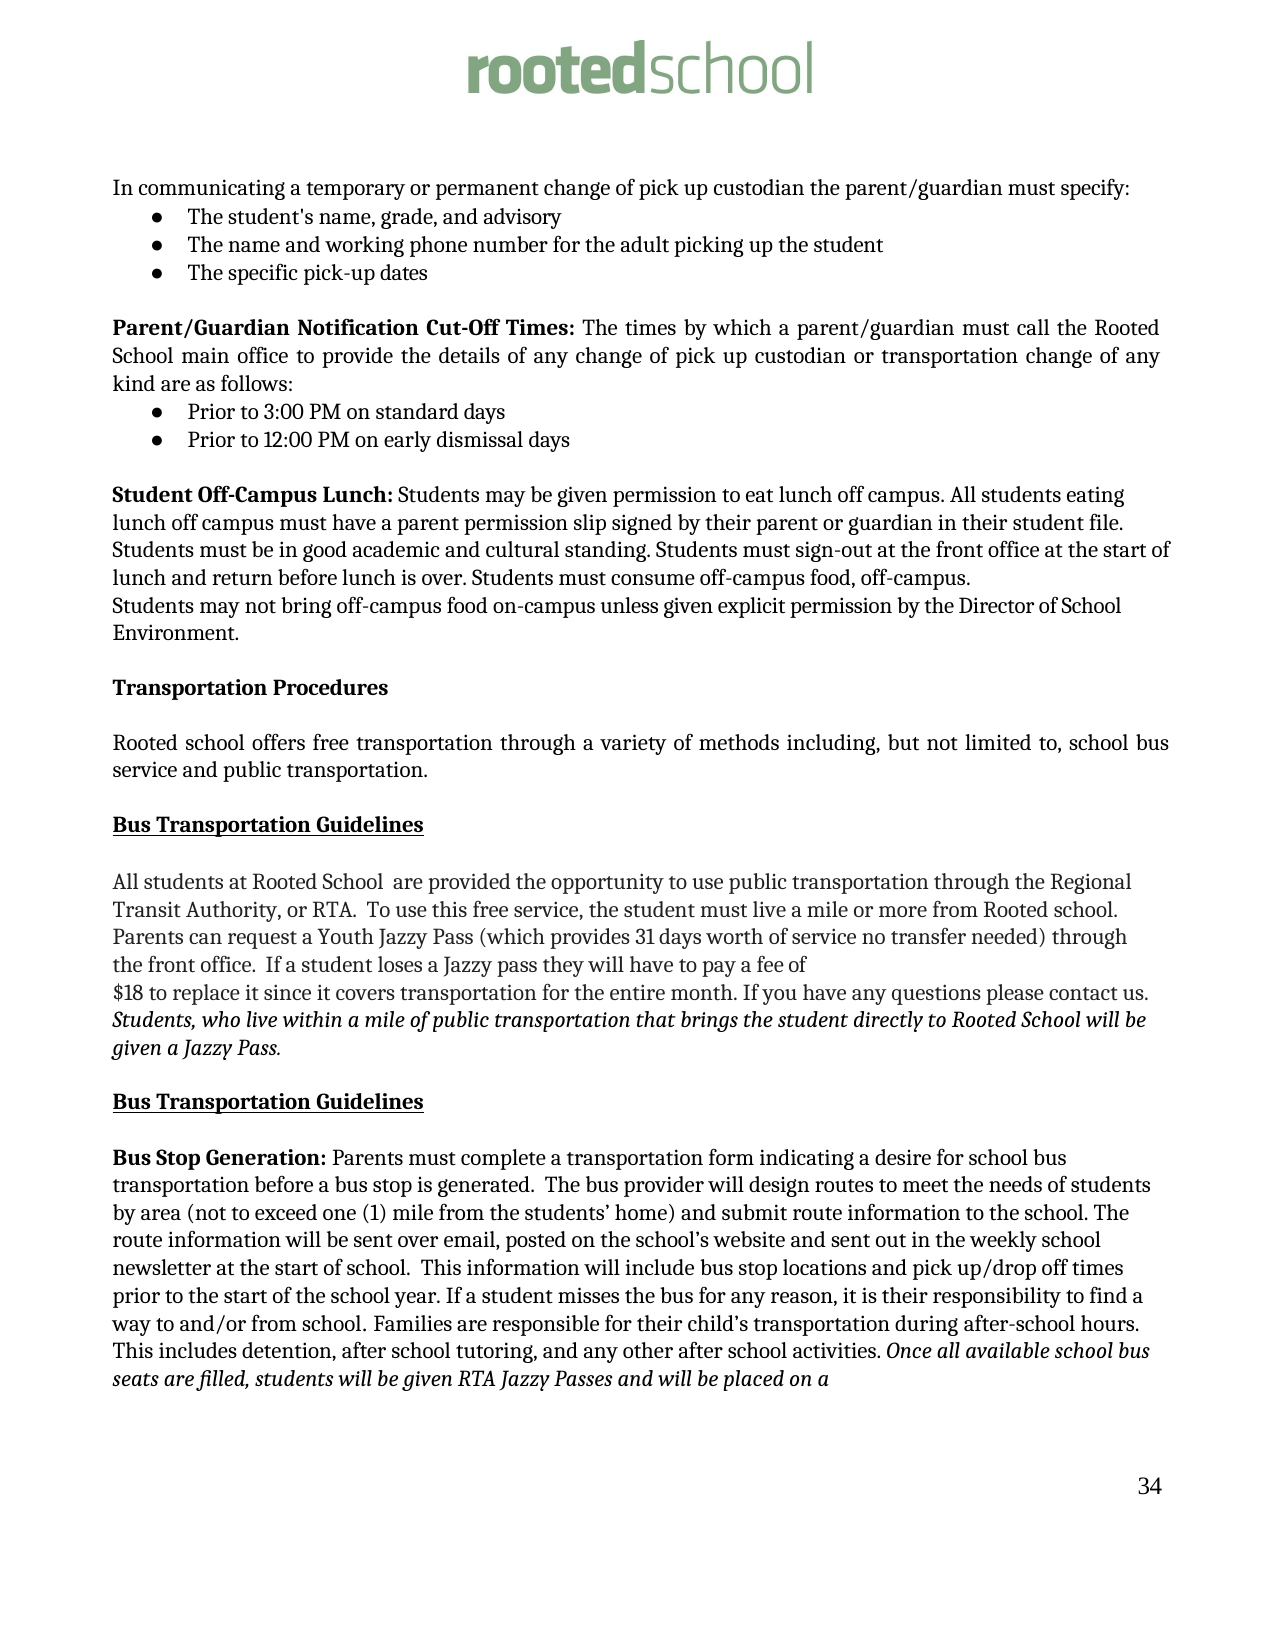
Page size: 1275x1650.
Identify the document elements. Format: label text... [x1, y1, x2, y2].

list The name and working phone number for the adult picking up the student [150, 231, 1239, 258]
text Students may not bring off-campus food on-campus unless given explicit permission by the Director of School Environment. [112, 592, 1239, 645]
text $18 to replace it since it covers transportation for the entire month. If you have any questions please contact us. Students, who live within a mile of public transportation that brings the student directly to Rooted School will be given a Jazzy Pass. [112, 979, 1150, 1061]
subtitle Transportation Procedures [112, 674, 1239, 701]
list Prior to 3:00 PM on standard days [150, 398, 1239, 424]
text Bus Stop Generation: Parents must complete a transportation form indicating a desire for school bus transportation before a bus stop is generated. The bus provider will design routes to meet the needs of students by area (not to exceed one (1) mile from the students’ home) and submit route information to the school. The route information will be sent over email, posted on the school’s website and sent out in the weekly school newsletter at the start of school. This information will include bus stop locations and pick up/drop off times prior to the start of the school year. If a student misses the bus for any reason, it is their responsibility to find a way to and/or from school. Families are responsible for their child’s transportation during after-school hours. This includes detention, after school tutoring, and any other after school activities. Once all available school bus seats are filled, students will be given RTA Jazzy Passes and will be placed on a [112, 1144, 1173, 1392]
picture [465, 40, 815, 94]
text All students at Rooted School are provided the opportunity to use public transportation through the Regional Transit Authority, or RTA. To use this free service, the student must live a mile or more from Rooted school. Parents can request a Youth Jazzy Pass (which provides 31 days worth of service no transfer needed) through the front office. If a student loses a Jazzy pass they will have to pay a fee of [112, 869, 1160, 978]
text Student Off-Campus Lunch: Students may be given permission to eat lunch off campus. All students eating lunch off campus must have a parent permission slip signed by their parent or guardian in their student file. Students must be in good academic and cultural standing. Students must sign-out at the front office at the start of lunch and return before lunch is over. Students must consume off-campus food, off-campus. [112, 482, 1173, 591]
list The specific pick-up dates [150, 259, 1239, 286]
list The student's name, grade, and advisory [150, 203, 1239, 229]
text In communicating a temporary or permanent change of pick up custodian the parent/guardian must specify: [112, 175, 1150, 202]
text Parent/Guardian Notification Cut-Off Times: The times by which a parent/guardian must call the Rooted School main office to provide the details of any change of pick up custodian or transportation change of any kind are as follows: [112, 315, 1160, 397]
subtitle Bus Transportation Guidelines [112, 812, 1239, 838]
subtitle Bus Transportation Guidelines [112, 1089, 1239, 1116]
list Prior to 12:00 PM on early dismissal days [150, 426, 1239, 453]
text Rooted school offers free transportation through a variety of methods including, but not limited to, school bus service and public transportation. [112, 729, 1170, 783]
